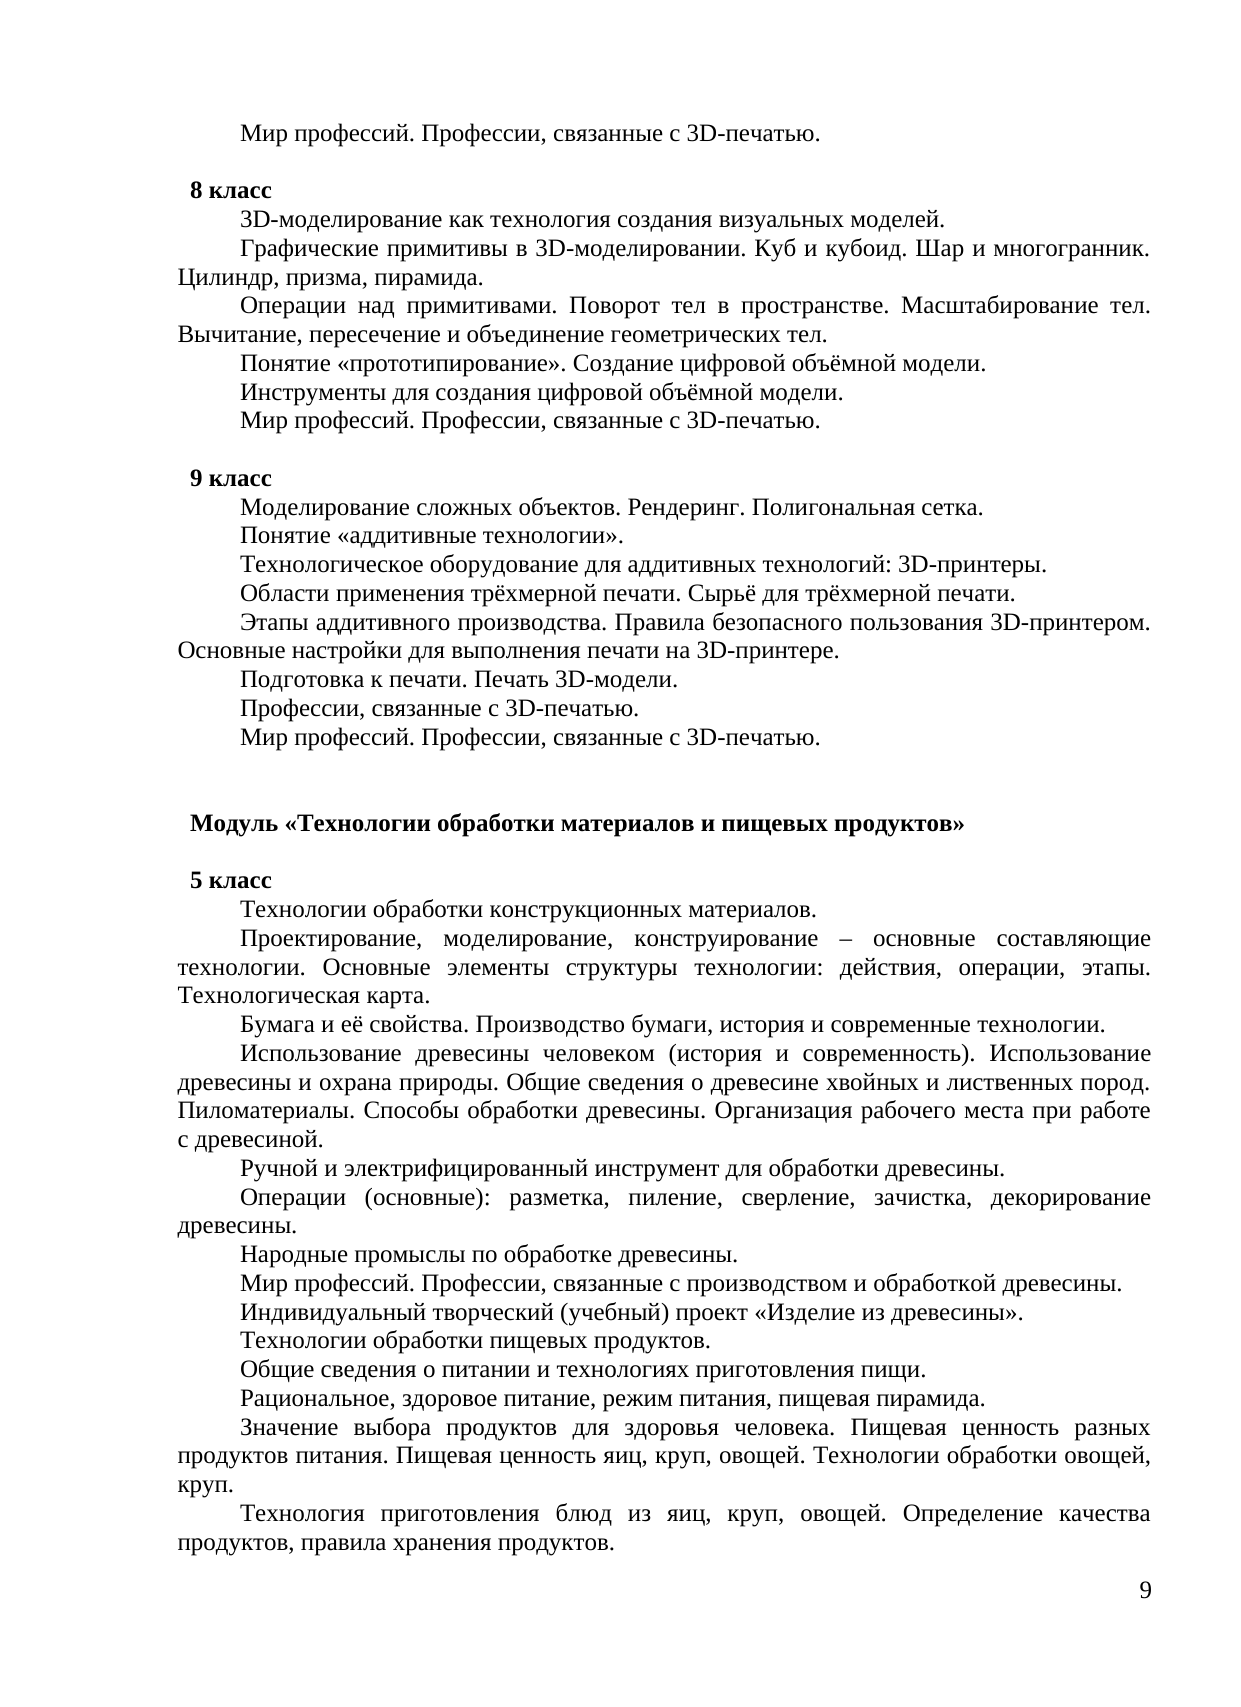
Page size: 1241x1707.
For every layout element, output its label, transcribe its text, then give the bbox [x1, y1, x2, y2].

text 5 класс [190, 866, 1152, 894]
text Значение выбора продуктов для здоровья человека. Пищевая ценность разных продуктов питания. Пищевая ценность яиц, круп, овощей. Технологии обработки овощей, круп. [177, 1412, 1152, 1498]
text Мир профессий. Профессии, связанные с 3D-печатью. [177, 118, 1152, 147]
text Ручной и электрифицированный инструмент для обработки древесины. [177, 1153, 1152, 1182]
text Проектирование, моделирование, конструирование – основные составляющие технологии. Основные элементы структуры технологии: действия, операции, этапы. Технологическая карта. [177, 923, 1152, 1009]
text Общие сведения о питании и технологиях приготовления пищи. [177, 1354, 1152, 1383]
text Бумага и её свойства. Производство бумаги, история и современные технологии. [177, 1009, 1152, 1038]
text Технологии обработки конструкционных материалов. [177, 894, 1152, 923]
text Операции над примитивами. Поворот тел в пространстве. Масштабирование тел. Вычитание, пересечение и объединение геометрических тел. [177, 291, 1152, 348]
text Области применения трёхмерной печати. Сырьё для трёхмерной печати. [177, 578, 1152, 607]
text Рациональное, здоровое питание, режим питания, пищевая пирамида. [177, 1383, 1152, 1412]
text Профессии, связанные с 3D-печатью. [177, 693, 1152, 722]
text 3D-моделирование как технология создания визуальных моделей. [177, 204, 1152, 233]
text Мир профессий. Профессии, связанные с 3D-печатью. [177, 406, 1152, 434]
text Понятие «прототипирование». Создание цифровой объёмной модели. [177, 348, 1152, 377]
text 9 класс [190, 463, 1152, 492]
text Модуль «Технологии обработки материалов и пищевых продуктов» [190, 808, 1152, 837]
text Подготовка к печати. Печать 3D-модели. [177, 664, 1152, 693]
text Операции (основные): разметка, пиление, сверление, зачистка, декорирование древесины. [177, 1182, 1152, 1239]
text Технологическое оборудование для аддитивных технологий: 3D-принтеры. [177, 549, 1152, 578]
text Народные промыслы по обработке древесины. [177, 1239, 1152, 1268]
text Индивидуальный творческий (учебный) проект «Изделие из древесины». [177, 1297, 1152, 1326]
text Этапы аддитивного производства. Правила безопасного пользования 3D-принтером. Основные настройки для выполнения печати на 3D-принтере. [177, 607, 1152, 664]
text Мир профессий. Профессии, связанные с производством и обработкой древесины. [177, 1268, 1152, 1297]
text 8 класс [190, 176, 1152, 204]
text Инструменты для создания цифровой объёмной модели. [177, 377, 1152, 406]
text Технологии обработки пищевых продуктов. [177, 1326, 1152, 1354]
text Моделирование сложных объектов. Рендеринг. Полигональная сетка. [177, 492, 1152, 521]
text Понятие «аддитивные технологии». [177, 521, 1152, 549]
text Мир профессий. Профессии, связанные с 3D-печатью. [177, 722, 1152, 751]
text Использование древесины человеком (история и современность). Использование древесины и охрана природы. Общие сведения о древесине хвойных и лиственных пород. Пиломатериалы. Способы обработки древесины. Организация рабочего места при работе с древесиной. [177, 1038, 1152, 1153]
text Технология приготовления блюд из яиц, круп, овощей. Определение качества продуктов, правила хранения продуктов. [177, 1498, 1152, 1556]
text Графические примитивы в 3D-моделировании. Куб и кубоид. Шар и многогранник. Цилиндр, призма, пирамида. [177, 233, 1152, 291]
